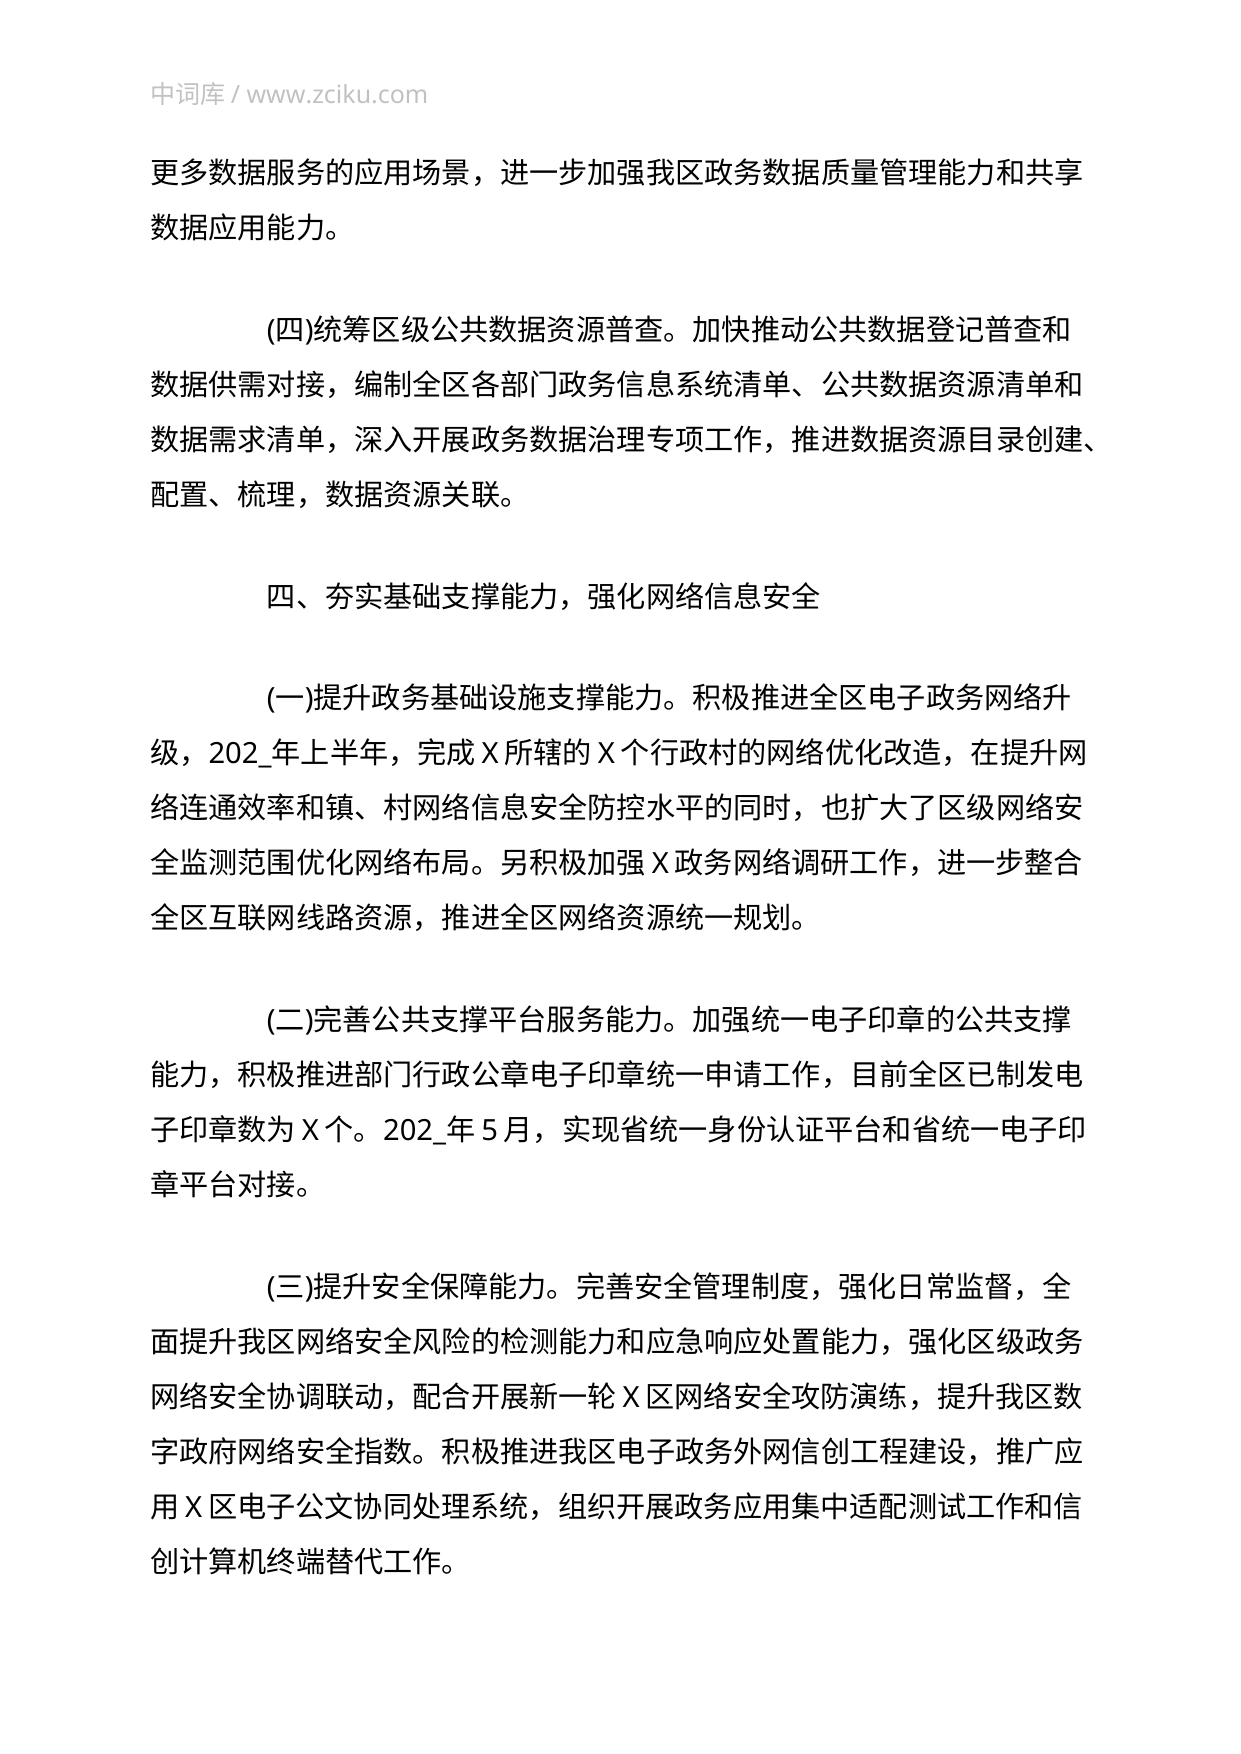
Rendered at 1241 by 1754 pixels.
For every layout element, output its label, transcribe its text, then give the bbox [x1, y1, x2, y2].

text (二)完善公共支撑平台服务能力。加强统一电子印章的公共支撑能力，积极推进部门行政公章电子印章统一申请工作，目前全区已制发电子印章数为X个。202_年5月，实现省统一身份认证平台和省统一电子印章平台对接。 [150, 997, 1090, 1204]
text (一)提升政务基础设施支撑能力。积极推进全区电子政务网络升级，202_年上半年，完成X所辖的X个行政村的网络优化改造，在提升网络连通效率和镇、村网络信息安全防控水平的同时，也扩大了区级网络安全监测范围优化网络布局。另积极加强X政务网络调研工作，进一步整合全区互联网线路资源，推进全区网络资源统一规划。 [150, 675, 1090, 937]
text (三)提升安全保障能力。完善安全管理制度，强化日常监督，全面提升我区网络安全风险的检测能力和应急响应处置能力，强化区级政务网络安全协调联动，配合开展新一轮X区网络安全攻防演练，提升我区数字政府网络安全指数。积极推进我区电子政务外网信创工程建设，推广应用X区电子公文协同处理系统，组织开展政务应用集中适配测试工作和信创计算机终端替代工作。 [150, 1263, 1090, 1580]
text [150, 150, 1090, 247]
text 四、夯实基础支撑能力，强化网络信息安全 [150, 573, 1090, 616]
text (四)统筹区级公共数据资源普查。加快推动公共数据登记普查和数据供需对接，编制全区各部门政务信息系统清单、公共数据资源清单和数据需求清单，深入开展政务数据治理专项工作，推进数据资源目录创建、配置、梳理，数据资源关联。 [150, 307, 1090, 514]
